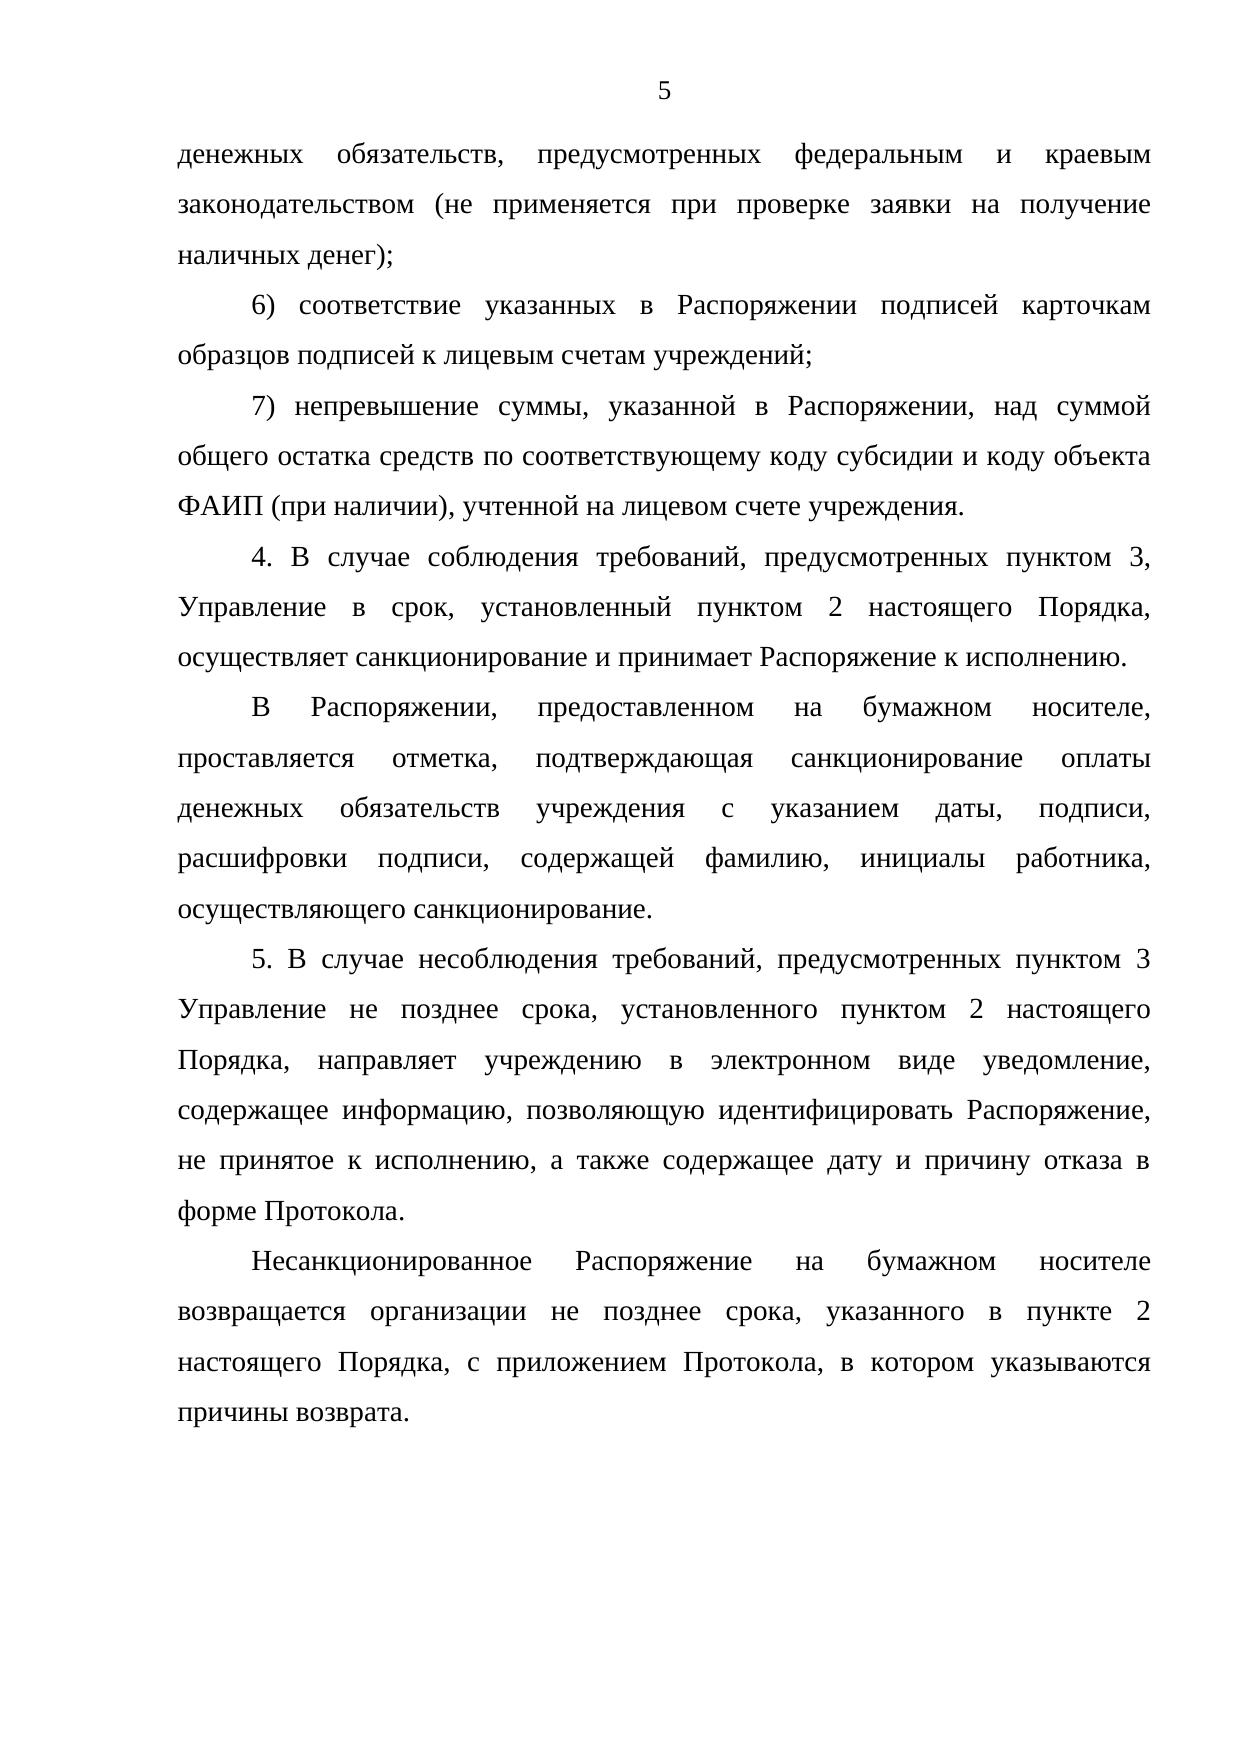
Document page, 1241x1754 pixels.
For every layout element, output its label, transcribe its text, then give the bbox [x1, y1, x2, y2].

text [177, 136, 1152, 270]
text 6) соответствие указанных в Распоряжении подписей карточкам образцов подписей к лицевым счетам учреждений; [177, 287, 1152, 371]
text 4. В случае соблюдения требований, предусмотренных пунктом 3, Управление в срок, установленный пунктом 2 настоящего Порядка, осуществляет санкционирование и принимает Распоряжение к исполнению. [177, 539, 1152, 673]
text В Распоряжении, предоставленном на бумажном носителе, проставляется отметка, подтверждающая санкционирование оплаты денежных обязательств учреждения с указанием даты, подписи, расшифровки подписи, содержащей фамилию, инициалы работника, осуществляющего санкционирование. [177, 689, 1152, 924]
text 7) непревышение суммы, указанной в Распоряжении, над суммой общего остатка средств по соответствующему коду субсидии и коду объекта ФАИП (при наличии), учтенной на лицевом счете учреждения. [177, 388, 1152, 522]
text Несанкционированное Распоряжение на бумажном носителе возвращается организации не позднее срока, указанного в пункте 2 настоящего Порядка, с приложением Протокола, в котором указываются причины возврата. [177, 1243, 1152, 1427]
text 5. В случае несоблюдения требований, предусмотренных пунктом 3 Управление не позднее срока, установленного пунктом 2 настоящего Порядка, направляет учреждению в электронном виде уведомление, содержащее информацию, позволяющую идентифицировать Распоряжение, не принятое к исполнению, а также содержащее дату и причину отказа в форме Протокола. [177, 941, 1152, 1226]
